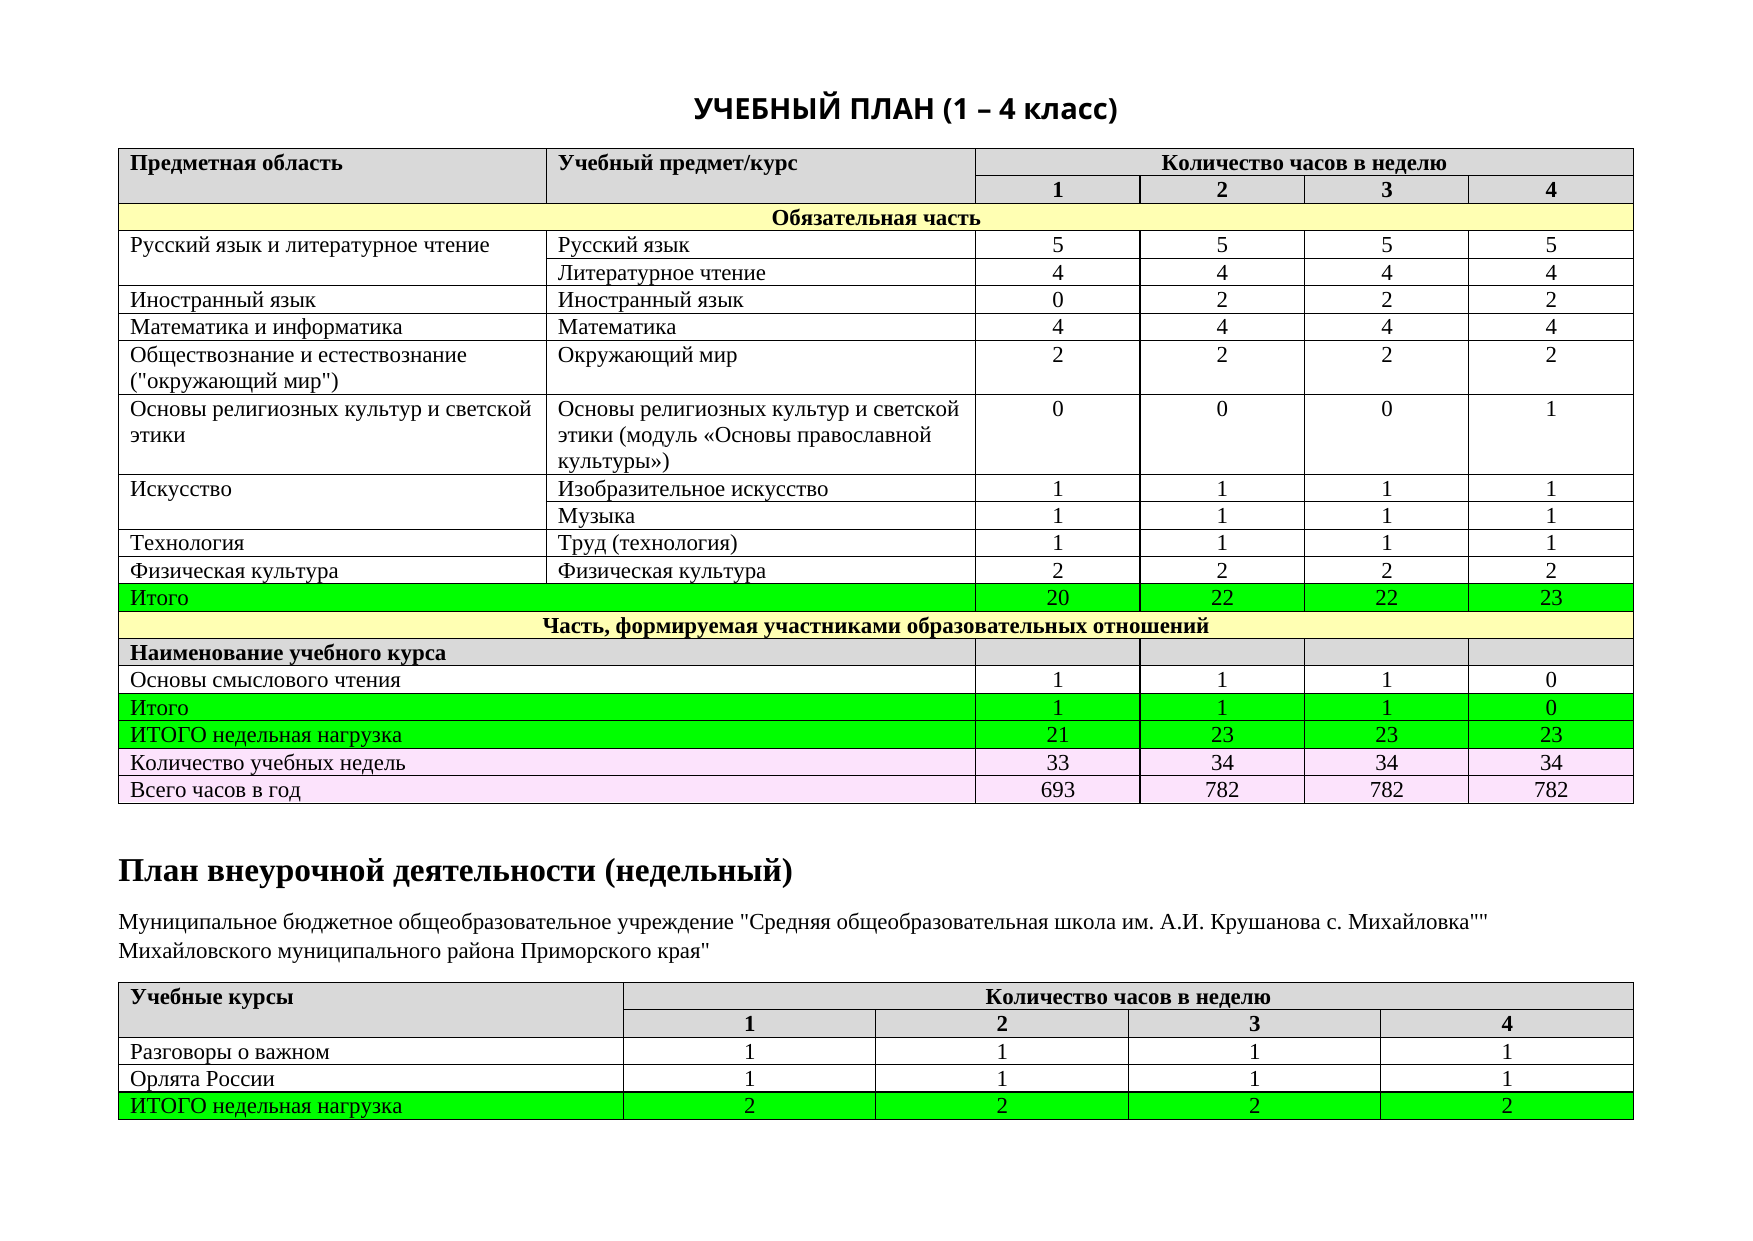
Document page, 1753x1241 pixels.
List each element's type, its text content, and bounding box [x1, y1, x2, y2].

table_cell 4 [1141, 259, 1304, 285]
table_cell 1 [1141, 666, 1304, 693]
table_cell 20 [976, 584, 1139, 611]
table_cell 34 [1305, 749, 1468, 775]
table_cell 1 [976, 502, 1139, 528]
table_cell 2 [1141, 176, 1304, 203]
table_cell Основы религиозных культур и светской этики [119, 395, 546, 474]
table_cell 1 [1469, 530, 1633, 556]
table_cell 782 [1469, 776, 1633, 802]
table_cell 23 [1141, 721, 1304, 748]
table_cell 2 [1305, 341, 1468, 393]
table_cell 1 [876, 1065, 1128, 1091]
table_header Количество часов в неделю [624, 983, 1633, 1009]
table_cell Итого [119, 694, 975, 720]
table_cell 23 [1469, 584, 1633, 611]
table_cell 1 [1305, 475, 1468, 501]
table_cell 21 [976, 721, 1139, 748]
table_cell 4 [1469, 259, 1633, 285]
table_cell 1 [1141, 502, 1304, 528]
table_cell Литературное чтение [547, 259, 975, 285]
table_cell 34 [1469, 749, 1633, 775]
table_cell 2 [1129, 1093, 1380, 1119]
table_cell Часть, формируемая участниками образовательных отношений [119, 612, 1633, 638]
table_cell 5 [976, 231, 1139, 258]
table_cell ИТОГО недельная нагрузка [119, 1093, 623, 1119]
table_header Учебные курсы [119, 983, 623, 1037]
table_cell Изобразительное искусство [547, 475, 975, 501]
table_cell 1 [876, 1038, 1128, 1064]
table_cell 3 [1129, 1010, 1380, 1037]
table_cell [1305, 639, 1468, 665]
table_cell [976, 639, 1139, 665]
table_cell 2 [876, 1093, 1128, 1119]
table_cell Русский язык и литературное чтение [119, 231, 546, 285]
table_cell 4 [1305, 259, 1468, 285]
table_cell 2 [1381, 1093, 1633, 1119]
table_cell 2 [1141, 557, 1304, 583]
table_cell 4 [1305, 314, 1468, 340]
table_cell 1 [1129, 1038, 1380, 1064]
table_cell Всего часов в год [119, 776, 975, 802]
table_cell 4 [1381, 1010, 1633, 1037]
table_cell 1 [624, 1065, 875, 1091]
table_cell ИТОГО недельная нагрузка [119, 721, 975, 748]
table_cell [1469, 639, 1633, 665]
table_cell 2 [1141, 286, 1304, 312]
table_cell 782 [1141, 776, 1304, 802]
table_cell 1 [976, 666, 1139, 693]
table_cell 5 [1141, 231, 1304, 258]
table_cell 0 [1469, 666, 1633, 693]
table_cell 4 [1141, 314, 1304, 340]
table_cell 1 [976, 694, 1139, 720]
table_cell 3 [1305, 176, 1468, 203]
table_cell 1 [1469, 502, 1633, 528]
table_cell 1 [1305, 666, 1468, 693]
table_cell Иностранный язык [547, 286, 975, 312]
table_cell 2 [1305, 286, 1468, 312]
table_cell 34 [1141, 749, 1304, 775]
table_cell Русский язык [547, 231, 975, 258]
table_cell 22 [1141, 584, 1304, 611]
table_cell Музыка [547, 502, 975, 528]
table_cell 1 [1129, 1065, 1380, 1091]
table_cell 0 [976, 395, 1139, 474]
table_cell 4 [1469, 176, 1633, 203]
table_cell Обязательная часть [119, 204, 1633, 230]
table_header Количество часов в неделю [976, 149, 1633, 175]
text УЧЕБНЫЙ ПЛАН (1 – 4 класс) [118, 88, 1634, 128]
table_cell Итого [119, 584, 975, 611]
table_cell 1 [1305, 502, 1468, 528]
table_cell 1 [976, 530, 1139, 556]
table_cell 22 [1305, 584, 1468, 611]
table_cell 1 [1305, 530, 1468, 556]
table_cell Труд (технология) [547, 530, 975, 556]
table_cell 1 [1381, 1065, 1633, 1091]
table_cell 2 [976, 557, 1139, 583]
table_cell Физическая культура [119, 557, 546, 583]
table_cell 1 [1141, 694, 1304, 720]
table_cell Искусство [119, 475, 546, 528]
table_cell 1 [976, 176, 1139, 203]
table_cell 4 [976, 314, 1139, 340]
table_cell 2 [976, 341, 1139, 393]
table_cell 2 [876, 1010, 1128, 1037]
table_cell 1 [624, 1038, 875, 1064]
text План внеурочной деятельности (недельный) [118, 850, 1634, 889]
table_cell 1 [1469, 395, 1633, 474]
table_cell Математика и информатика [119, 314, 546, 340]
table_cell 5 [1469, 231, 1633, 258]
table_cell Орлята России [119, 1065, 623, 1091]
table_cell 5 [1305, 231, 1468, 258]
table_cell Физическая культура [547, 557, 975, 583]
table_cell Разговоры о важном [119, 1038, 623, 1064]
table_cell Окружающий мир [547, 341, 975, 393]
table_cell 2 [1141, 341, 1304, 393]
table_cell 23 [1305, 721, 1468, 748]
table_cell 2 [1469, 557, 1633, 583]
table_cell Иностранный язык [119, 286, 546, 312]
table_cell 2 [1469, 286, 1633, 312]
table_cell 1 [976, 475, 1139, 501]
table_header Учебный предмет/курс [547, 149, 975, 203]
table_header Предметная область [119, 149, 546, 203]
table_cell Основы религиозных культур и светской этики (модуль «Основы православной культуры») [547, 395, 975, 474]
table_cell 1 [1381, 1038, 1633, 1064]
table_cell 23 [1469, 721, 1633, 748]
table_cell 2 [624, 1093, 875, 1119]
table_cell 1 [1141, 530, 1304, 556]
table_cell 2 [1305, 557, 1468, 583]
text Муниципальное бюджетное общеобразовательное учреждение "Средняя общеобразовательная школа им. А.И. Крушанова с. Михайловка"" Михайловского муниципального района Приморского края" [118, 908, 1634, 963]
table_cell Основы смыслового чтения [119, 666, 975, 693]
table_cell Технология [119, 530, 546, 556]
table_cell 1 [1305, 694, 1468, 720]
table_cell 2 [1469, 341, 1633, 393]
table_cell Математика [547, 314, 975, 340]
table_cell 1 [624, 1010, 875, 1037]
table_cell 33 [976, 749, 1139, 775]
table_cell 4 [976, 259, 1139, 285]
table_cell 1 [1141, 475, 1304, 501]
table_cell 0 [976, 286, 1139, 312]
table_cell 782 [1305, 776, 1468, 802]
table_cell 693 [976, 776, 1139, 802]
table_cell 0 [1469, 694, 1633, 720]
table_cell Обществознание и естествознание ("окружающий мир") [119, 341, 546, 393]
table_cell 0 [1141, 395, 1304, 474]
table_cell Количество учебных недель [119, 749, 975, 775]
table_cell [1141, 639, 1304, 665]
table_cell 0 [1305, 395, 1468, 474]
table_cell 1 [1469, 475, 1633, 501]
table_cell 4 [1469, 314, 1633, 340]
table_cell Наименование учебного курса [119, 639, 975, 665]
